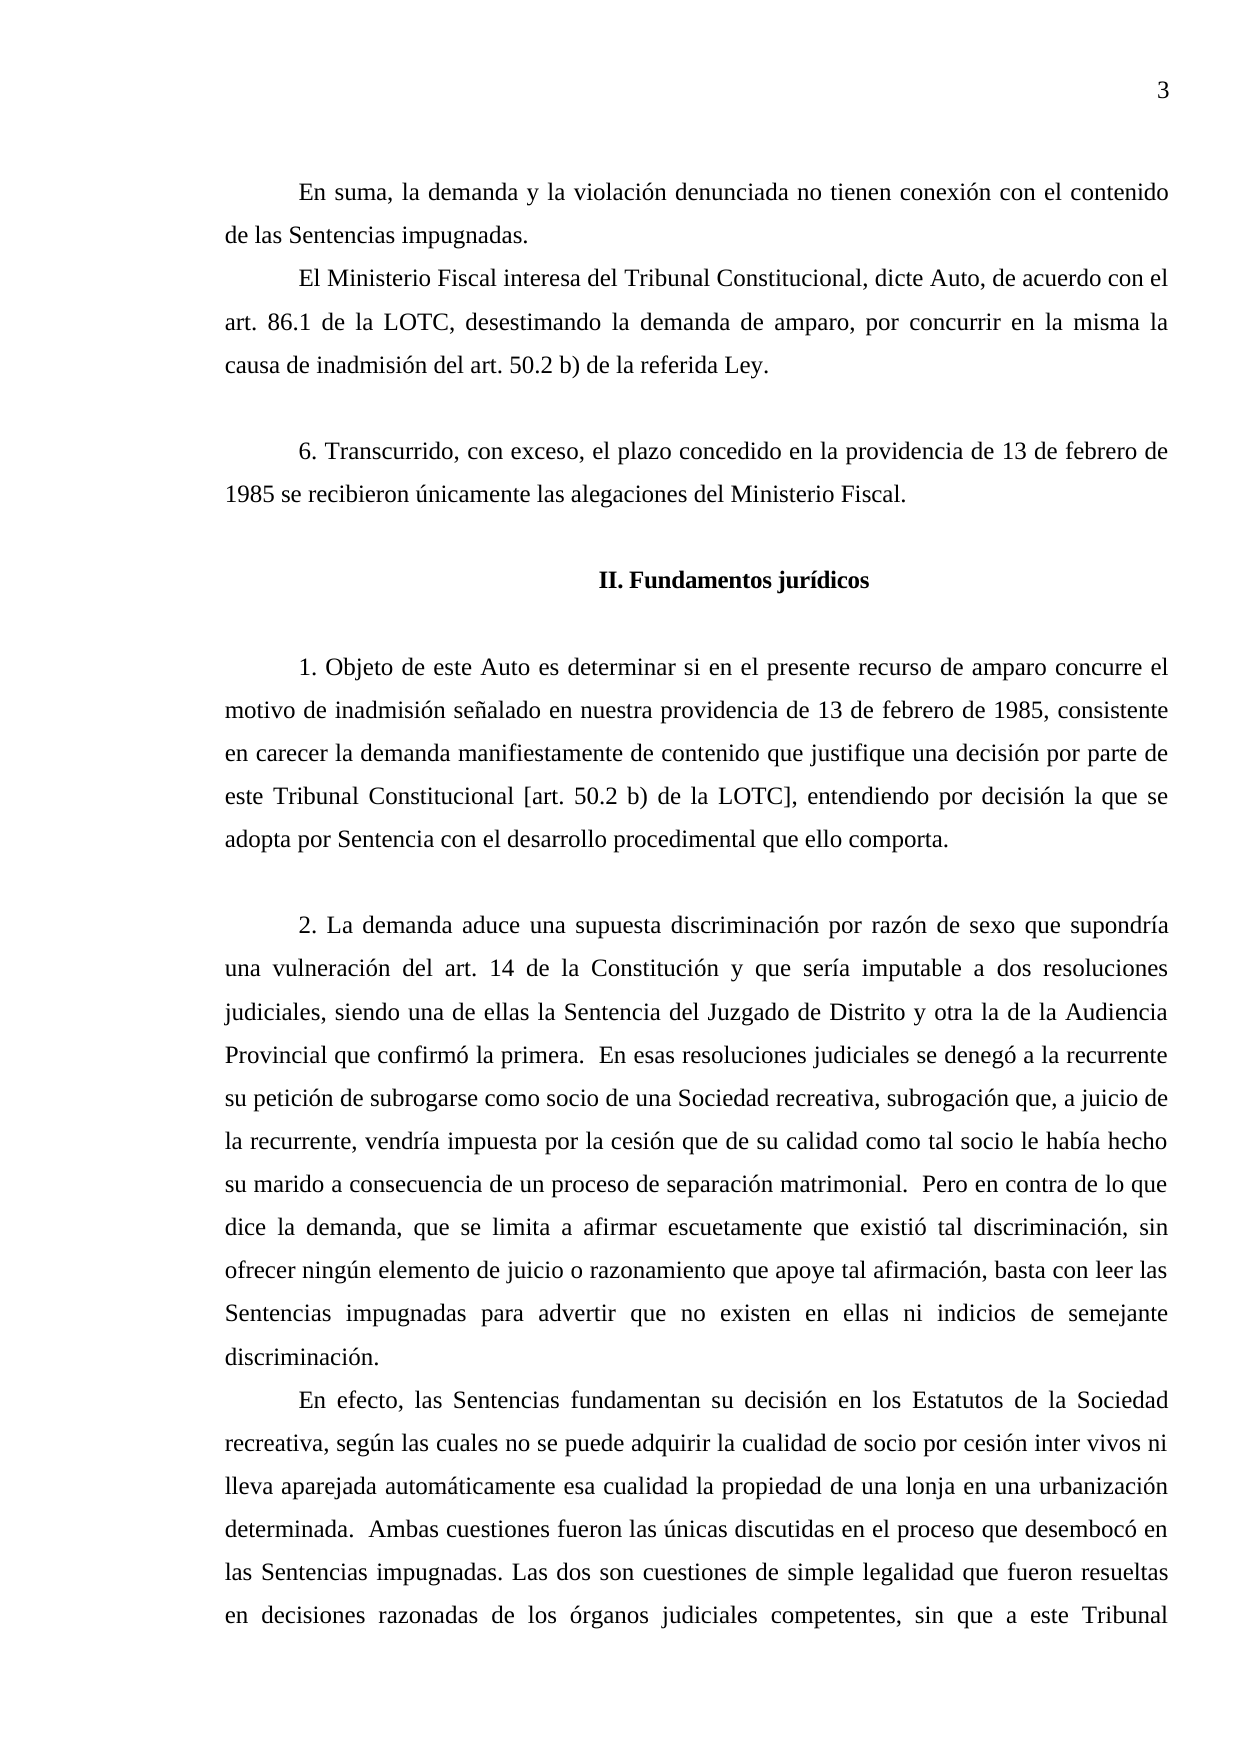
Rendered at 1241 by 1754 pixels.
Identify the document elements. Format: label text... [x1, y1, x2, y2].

subtitle II. Fundamentos jurídicos [224, 565, 1169, 594]
text 1. Objeto de este Auto es determinar si en el presente recurso de amparo concurre el motivo de inadmisión señalado en nuestra providencia de 13 de febrero de 1985, consistente en carecer la demanda manifiestamente de contenido que justifique una decisión por parte de este Tribunal Constitucional [art. 50.2 b) de la LOTC], entendiendo por decisión la que se adopta por Sentencia con el desarrollo procedimental que ello comporta. [224, 652, 1169, 853]
text 2. La demanda aduce una supuesta discriminación por razón de sexo que supondría una vulneración del art. 14 de la Constitución y que sería imputable a dos resoluciones judiciales, siendo una de ellas la Sentencia del Juzgado de Distrito y otra la de la Audiencia Provincial que confirmó la primera. En esas resoluciones judiciales se denegó a la recurrente su petición de subrogarse como socio de una Sociedad recreativa, subrogación que, a juicio de la recurrente, vendría impuesta por la cesión que de su calidad como tal socio le había hecho su marido a consecuencia de un proceso de separación matrimonial. Pero en contra de lo que dice la demanda, que se limita a afirmar escuetamente que existió tal discriminación, sin ofrecer ningún elemento de juicio o razonamiento que apoye tal afirmación, basta con leer las Sentencias impugnadas para advertir que no existen en ellas ni indicios de semejante discriminación. [224, 910, 1169, 1370]
text El Ministerio Fiscal interesa del Tribunal Constitucional, dicte Auto, de acuerdo con el art. 86.1 de la LOTC, desestimando la demanda de amparo, por concurrir en la misma la causa de inadmisión del art. 50.2 b) de la referida Ley. [224, 263, 1169, 378]
text En suma, la demanda y la violación denunciada no tienen conexión con el contenido de las Sentencias impugnadas. [224, 177, 1169, 249]
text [224, 1385, 1169, 1629]
text 6. Transcurrido, con exceso, el plazo concedido en la providencia de 13 de febrero de 1985 se recibieron únicamente las alegaciones del Ministerio Fiscal. [224, 436, 1169, 508]
